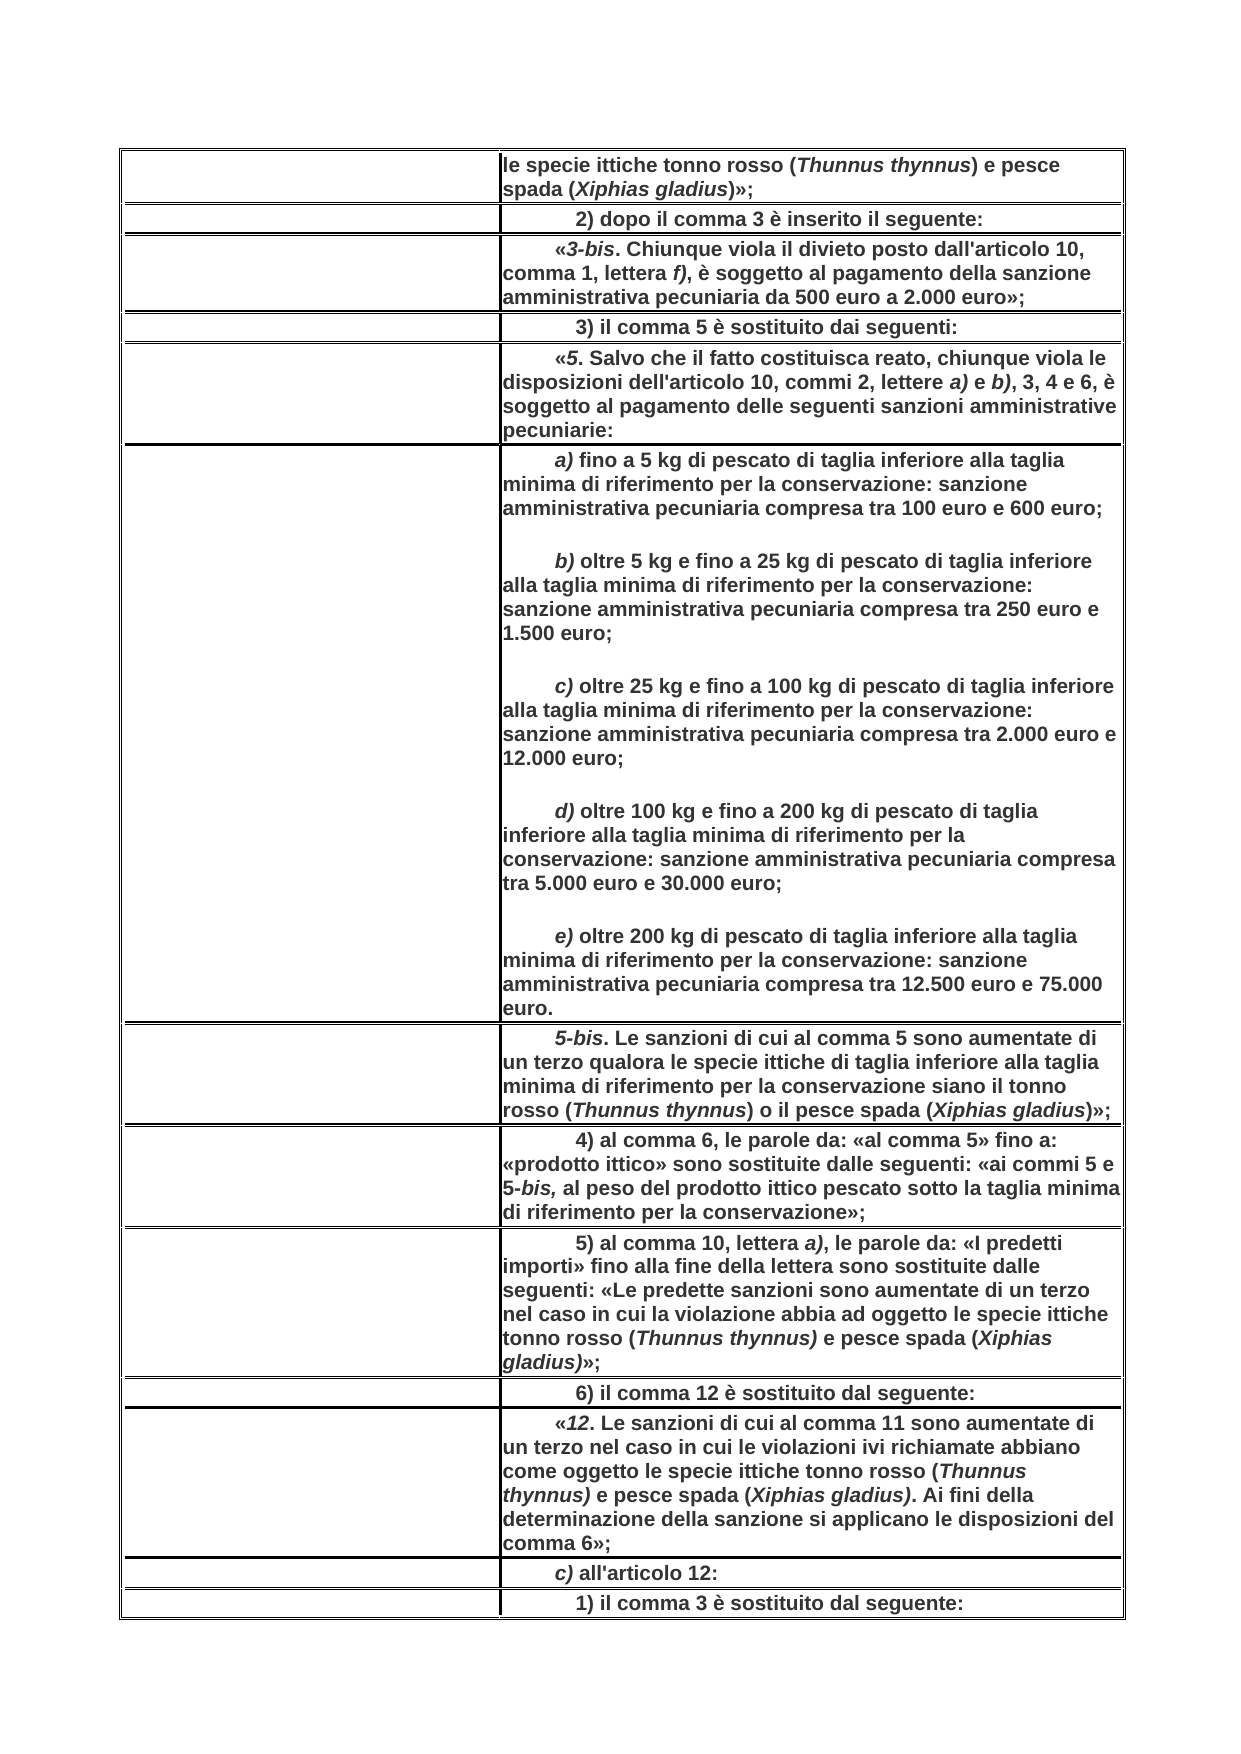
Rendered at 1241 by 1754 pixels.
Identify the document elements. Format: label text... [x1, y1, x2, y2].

table_cell [122, 1556, 499, 1586]
table_cell 6) il comma 12 è sostituito dal seguente: [500, 1376, 1124, 1406]
table_cell [122, 1406, 499, 1556]
table_cell [120, 1226, 500, 1376]
table_cell [122, 1123, 499, 1226]
table_cell «12. Le sanzioni di cui al comma 11 sono aumentate di un terzo nel caso in cui le violazioni ivi richiamate abbiano come oggetto le specie ittiche tonno rosso (Thunnus thynnus) e pesce spada (Xiphias gladius). Ai fini della determinazione della sanzione si applicano le disposizioni del comma 6»; [502, 1406, 1123, 1556]
table_cell 4) al comma 6, le parole da: «al comma 5» fino a: «prodotto ittico» sono sostituite dalle seguenti: «ai commi 5 e 5-bis, al peso del prodotto ittico pescato sotto la taglia minima di riferimento per la conservazione»; [502, 1123, 1123, 1226]
table_cell [122, 232, 499, 310]
table_cell [122, 310, 499, 341]
table_cell 5) al comma 10, lettera a), le parole da: «I predetti importi» fino alla fine della lettera sono sostituite dalle seguenti: «Le predette sanzioni sono aumentate di un terzo nel caso in cui la violazione abbia ad oggetto le specie ittiche tonno rosso (Thunnus thynnus) e pesce spada (Xiphias gladius)»; [500, 1226, 1124, 1376]
table_cell «5. Salvo che il fatto costituisca reato, chiunque viola le disposizioni dell'articolo 10, commi 2, lettere a) e b), 3, 4 e 6, è soggetto al pagamento delle seguenti sanzioni amministrative pecuniarie: [500, 341, 1124, 443]
table_cell [120, 149, 500, 202]
table_cell [120, 202, 500, 232]
table_cell 3) il comma 5 è sostituito dai seguenti: [502, 310, 1123, 341]
table_cell 5-bis. Le sanzioni di cui al comma 5 sono aumentate di un terzo qualora le specie ittiche di taglia inferiore alla taglia minima di riferimento per la conservazione siano il tonno rosso (Thunnus thynnus) o il pesce spada (Xiphias gladius)»; [502, 1021, 1123, 1123]
table_cell [122, 1586, 500, 1617]
table_cell 2) dopo il comma 3 è inserito il seguente: [500, 202, 1124, 232]
table_cell «3-bis. Chiunque viola il divieto posto dall'articolo 10, comma 1, lettera f), è soggetto al pagamento della sanzione amministrativa pecuniaria da 500 euro a 2.000 euro»; [502, 232, 1123, 310]
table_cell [500, 151, 1123, 202]
table_cell [120, 341, 500, 443]
table_cell [120, 1376, 500, 1406]
table_cell [120, 443, 499, 1021]
table_cell 1) il comma 3 è sostituito dal seguente: [500, 1586, 1123, 1617]
table_cell [122, 1021, 499, 1123]
table_cell a) fino a 5 kg di pescato di taglia inferiore alla taglia minima di riferimento per la conservazione: sanzione amministrativa pecuniaria compresa tra 100 euro e 600 euro; b) oltre 5 kg e fino a 25 kg di pescato di taglia inferiore alla taglia minima di riferimento per la conservazione: sanzione amministrativa pecuniaria compresa tra 250 euro e 1.500 euro; c) oltre 25 kg e fino a 100 kg di pescato di taglia inferiore alla taglia minima di riferimento per la conservazione: sanzione amministrativa pecuniaria compresa tra 2.000 euro e 12.000 euro; d) oltre 100 kg e fino a 200 kg di pescato di taglia inferiore alla taglia minima di riferimento per la conservazione: sanzione amministrativa pecuniaria compresa tra 5.000 euro e 30.000 euro; e) oltre 200 kg di pescato di taglia inferiore alla taglia minima di riferimento per la conservazione: sanzione amministrativa pecuniaria compresa tra 12.500 euro e 75.000 euro. [502, 443, 1124, 1021]
table_cell c) all'articolo 12: [502, 1556, 1123, 1586]
